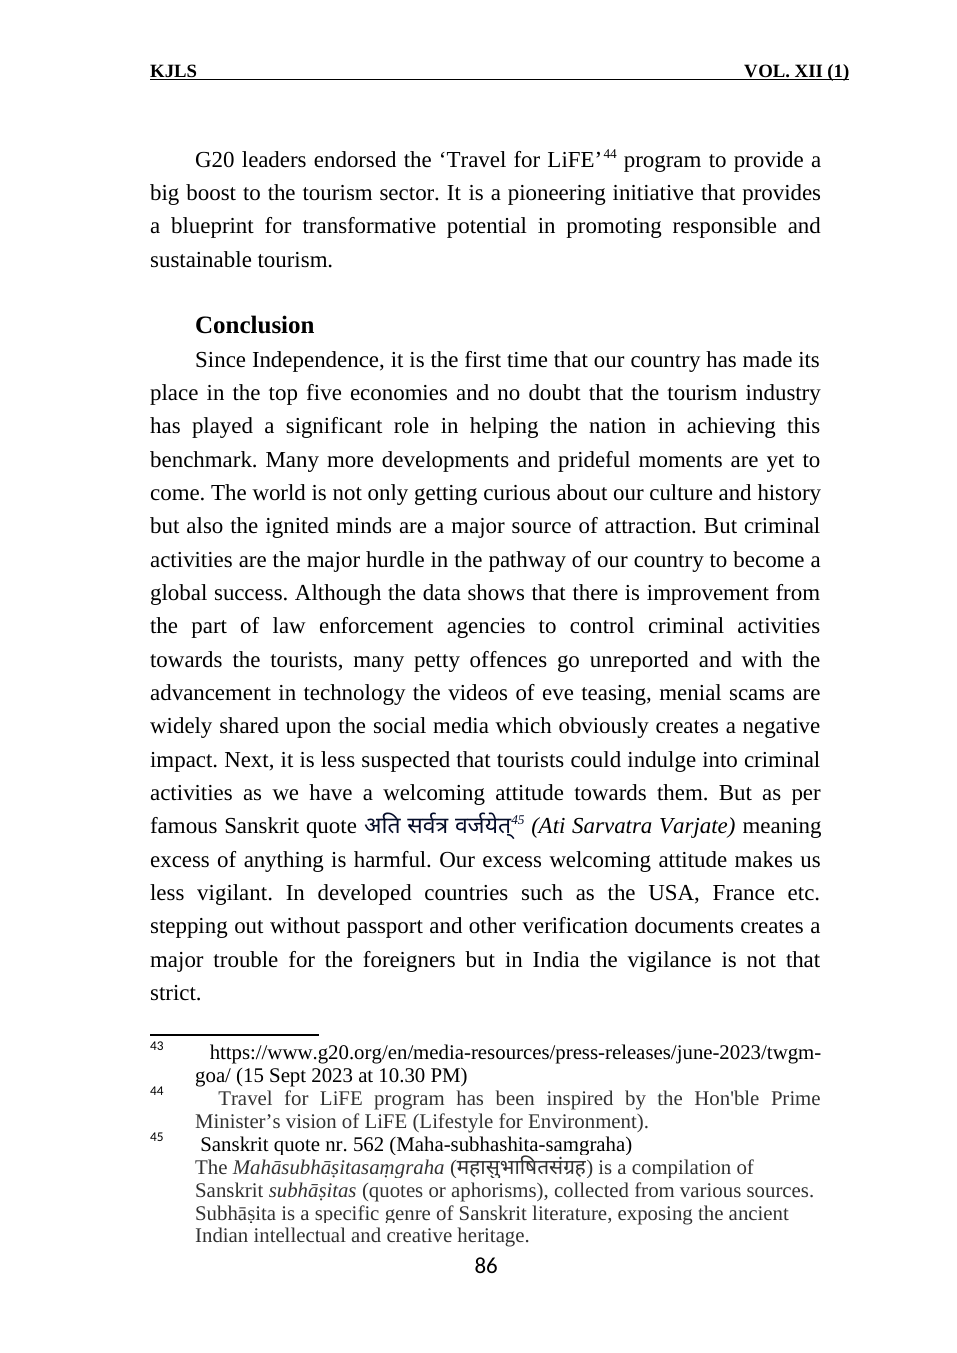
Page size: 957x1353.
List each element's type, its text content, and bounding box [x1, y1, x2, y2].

text Conclusion [150, 307, 822, 340]
text G20 leaders endorsed the ‘Travel for LiFE’ program to provide a big boost to the tourism sector. It is a pioneering initiative that provides a blueprint for transformative potential in promoting responsible and sustainable tourism. [150, 140, 822, 274]
text Since Independence, it is the first time that our country has made its place in the top five economies and no doubt that the tourism industry has played a significant role in helping the nation in achieving this benchmark. Many more developments and prideful moments are yet to come. The world is not only getting curious about our culture and history but also the ignited minds are a major source of attraction. But criminal activities are the major hurdle in the pathway of our country to become a global success. Although the data shows that there is improvement from the part of law enforcement agencies to control criminal activities towards the tourists, many petty offences go unreported and with the advancement in technology the videos of eve teasing, menial scams are widely shared upon the social media which obviously creates a negative impact. Next, it is less suspected that tourists could indulge into criminal activities as we have a welcoming attitude towards them. But as per famous Sanskrit quote अति सर्वत्र वर्जयेत् (Ati Sarvatra Varjate) meaning excess of anything is harmful. Our excess welcoming attitude makes us less vigilant. In developed countries such as the USA, France etc. stepping out without passport and other verification documents creates a major trouble for the foreigners but in India the vigilance is not that strict. [150, 340, 822, 1007]
